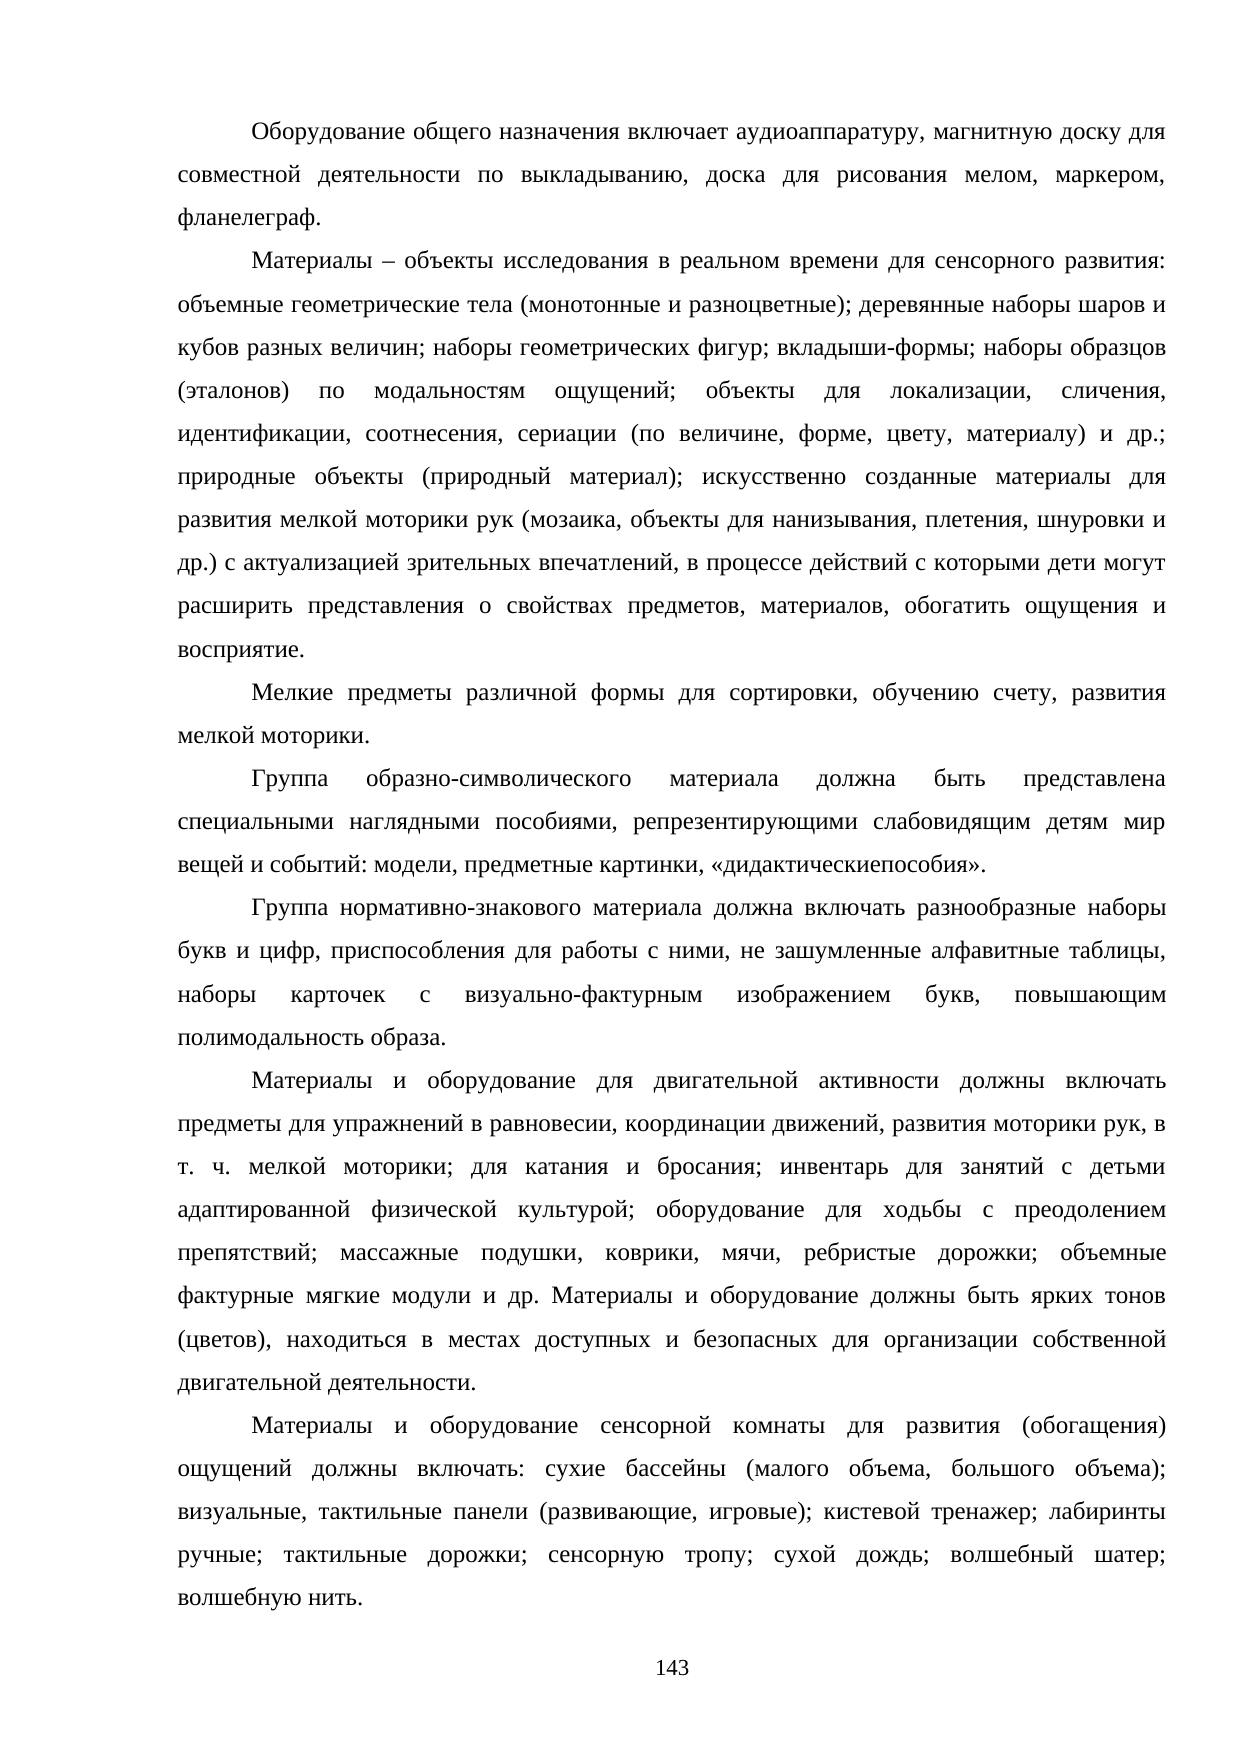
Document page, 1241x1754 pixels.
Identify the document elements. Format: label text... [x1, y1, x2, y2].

text Оборудование общего назначения включает аудиоаппаратуру, магнитную доску для совместной деятельности по выкладыванию, доска для рисования мелом, маркером, фланелеграф. [177, 116, 1166, 231]
text Группа образно-символического материала должна быть представлена специальными наглядными пособиями, репрезентирующими слабовидящим детям мир вещей и событий: модели, предметные картинки, «дидактическиепособия». [177, 763, 1166, 878]
text Группа нормативно-знакового материала должна включать разнообразные наборы букв и цифр, приспособления для работы с ними, не зашумленные алфавитные таблицы, наборы карточек с визуально-фактурным изображением букв, повышающим полимодальность образа. [177, 892, 1167, 1051]
text Материалы и оборудование сенсорной комнаты для развития (обогащения) ощущений должны включать: сухие бассейны (малого объема, большого объема); визуальные, тактильные панели (развивающие, игровые); кистевой тренажер; лабиринты ручные; тактильные дорожки; сенсорную тропу; сухой дождь; волшебный шатер; волшебную нить. [177, 1410, 1167, 1611]
text Материалы и оборудование для двигательной активности должны включать предметы для упражнений в равновесии, координации движений, развития моторики рук, в т. ч. мелкой моторики; для катания и бросания; инвентарь для занятий с детьми адаптированной физической культурой; оборудование для ходьбы с преодолением препятствий; массажные подушки, коврики, мячи, ребристые дорожки; объемные фактурные мягкие модули и др. Материалы и оборудование должны быть ярких тонов (цветов), находиться в местах доступных и безопасных для организации собственной двигательной деятельности. [177, 1065, 1167, 1396]
text Мелкие предметы различной формы для сортировки, обучению счету, развития мелкой моторики. [177, 677, 1167, 749]
text Материалы – объекты исследования в реальном времени для сенсорного развития: объемные геометрические тела (монотонные и разноцветные); деревянные наборы шаров и кубов разных величин; наборы геометрических фигур; вкладыши-формы; наборы образцов (эталонов) по модальностям ощущений; объекты для локализации, сличения, идентификации, соотнесения, сериации (по величине, форме, цвету, материалу) и др.; природные объекты (природный материал); искусственно созданные материалы для развития мелкой моторики рук (мозаика, объекты для нанизывания, плетения, шнуровки и др.) с актуализацией зрительных впечатлений, в процессе действий с которыми дети могут расширить представления о свойствах предметов, материалов, обогатить ощущения и восприятие. [177, 246, 1167, 662]
